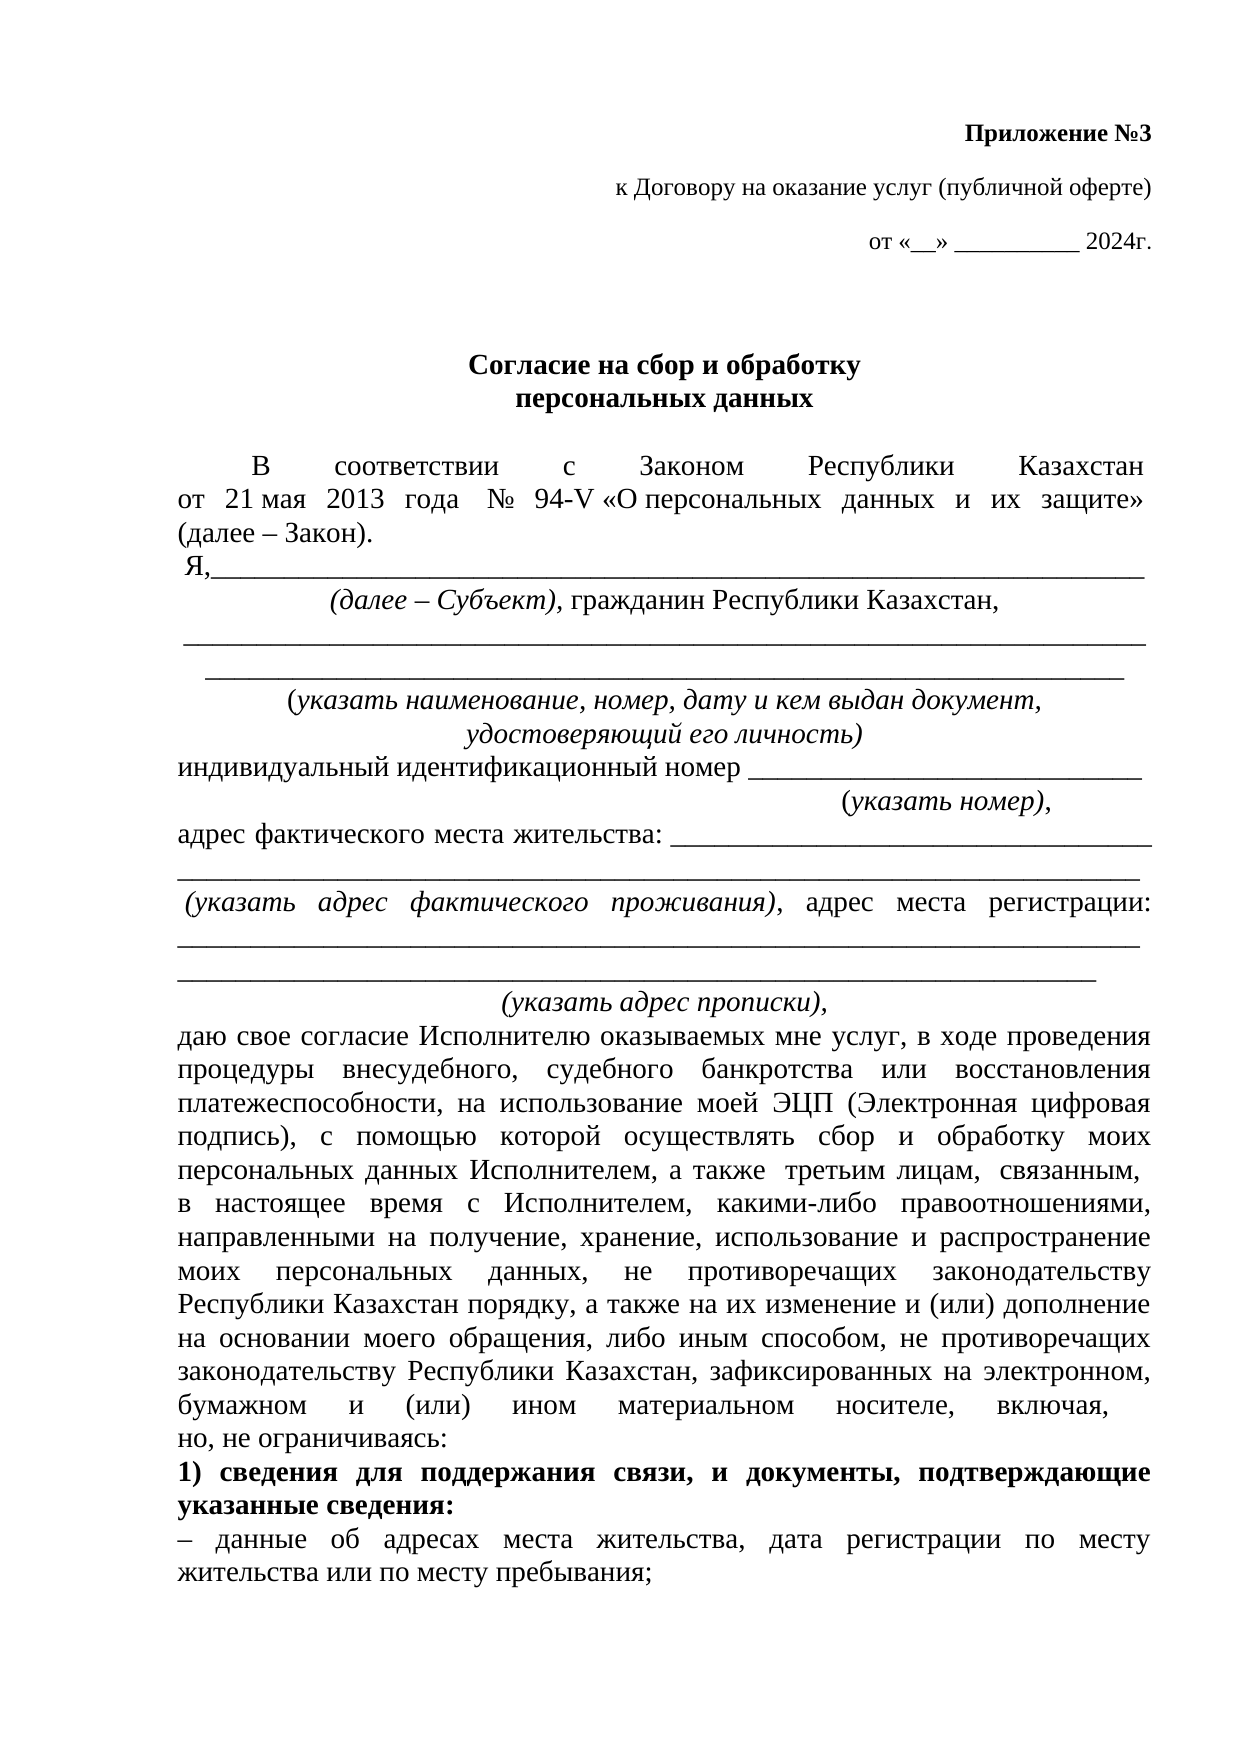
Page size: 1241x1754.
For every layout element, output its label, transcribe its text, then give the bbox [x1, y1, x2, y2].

text (указать адрес прописки), [177, 984, 1152, 1018]
text от «__» __________ 2024г. [177, 226, 1152, 255]
text даю свое согласие Исполнителю оказываемых мне услуг, в ходе проведения процедуры внесудебного, судебного банкротства или восстановления платежеспособности, на использование моей ЭЦП (Электронная цифровая подпись), с помощью которой осуществлять сбор и обработку моих персональных данных Исполнителем, а также третьим лицам, связанным, в настоящее время с Исполнителем, какими-либо правоотношениями, направленными на получение, хранение, использование и распространение моих персональных данных, не противоречащих законодательству Республики Казахстан порядку, а также на их изменение и (или) дополнение на основании моего обращения, либо иным способом, не противоречащих законодательству Республики Казахстан, зафиксированных на электронном, бумажном и (или) ином материальном носителе, включая, но, не ограничиваясь: [177, 1018, 1152, 1454]
text адрес фактического места жительства: _________________________________ __________________________________________________________________ [177, 817, 1152, 884]
text 1) сведения для поддержания связи, и документы, подтверждающие указанные сведения: [177, 1454, 1152, 1521]
text индивидуальный идентификационный номер ___________________________ [177, 749, 1152, 783]
text В соответствии с Законом Республики Казахстан от 21 мая 2013 года № 94-V «О персональных данных и их защите» (далее – Закон). [177, 448, 1152, 548]
text Я,________________________________________________________________ (далее – Субъект), гражданин Республики Казахстан, _________________________________________________________________________________________________________________________________ (указать наименование, номер, дату и кем выдан документ, удостоверяющий его личность) [177, 548, 1152, 749]
text – данные об адресах места жительства, дата регистрации по месту жительства или по месту пребывания; [177, 1521, 1152, 1588]
text Приложение №3 [177, 118, 1152, 147]
text Согласие на сбор и обработку [177, 347, 1152, 381]
text (указать адрес фактического проживания), адрес места регистрации: _________________________________________________________________________________________________________________________________ [177, 884, 1152, 984]
text персональных данных [177, 381, 1152, 414]
text к Договору на оказание услуг (публичной оферте) [177, 172, 1152, 201]
text (указать номер), [767, 783, 1152, 817]
